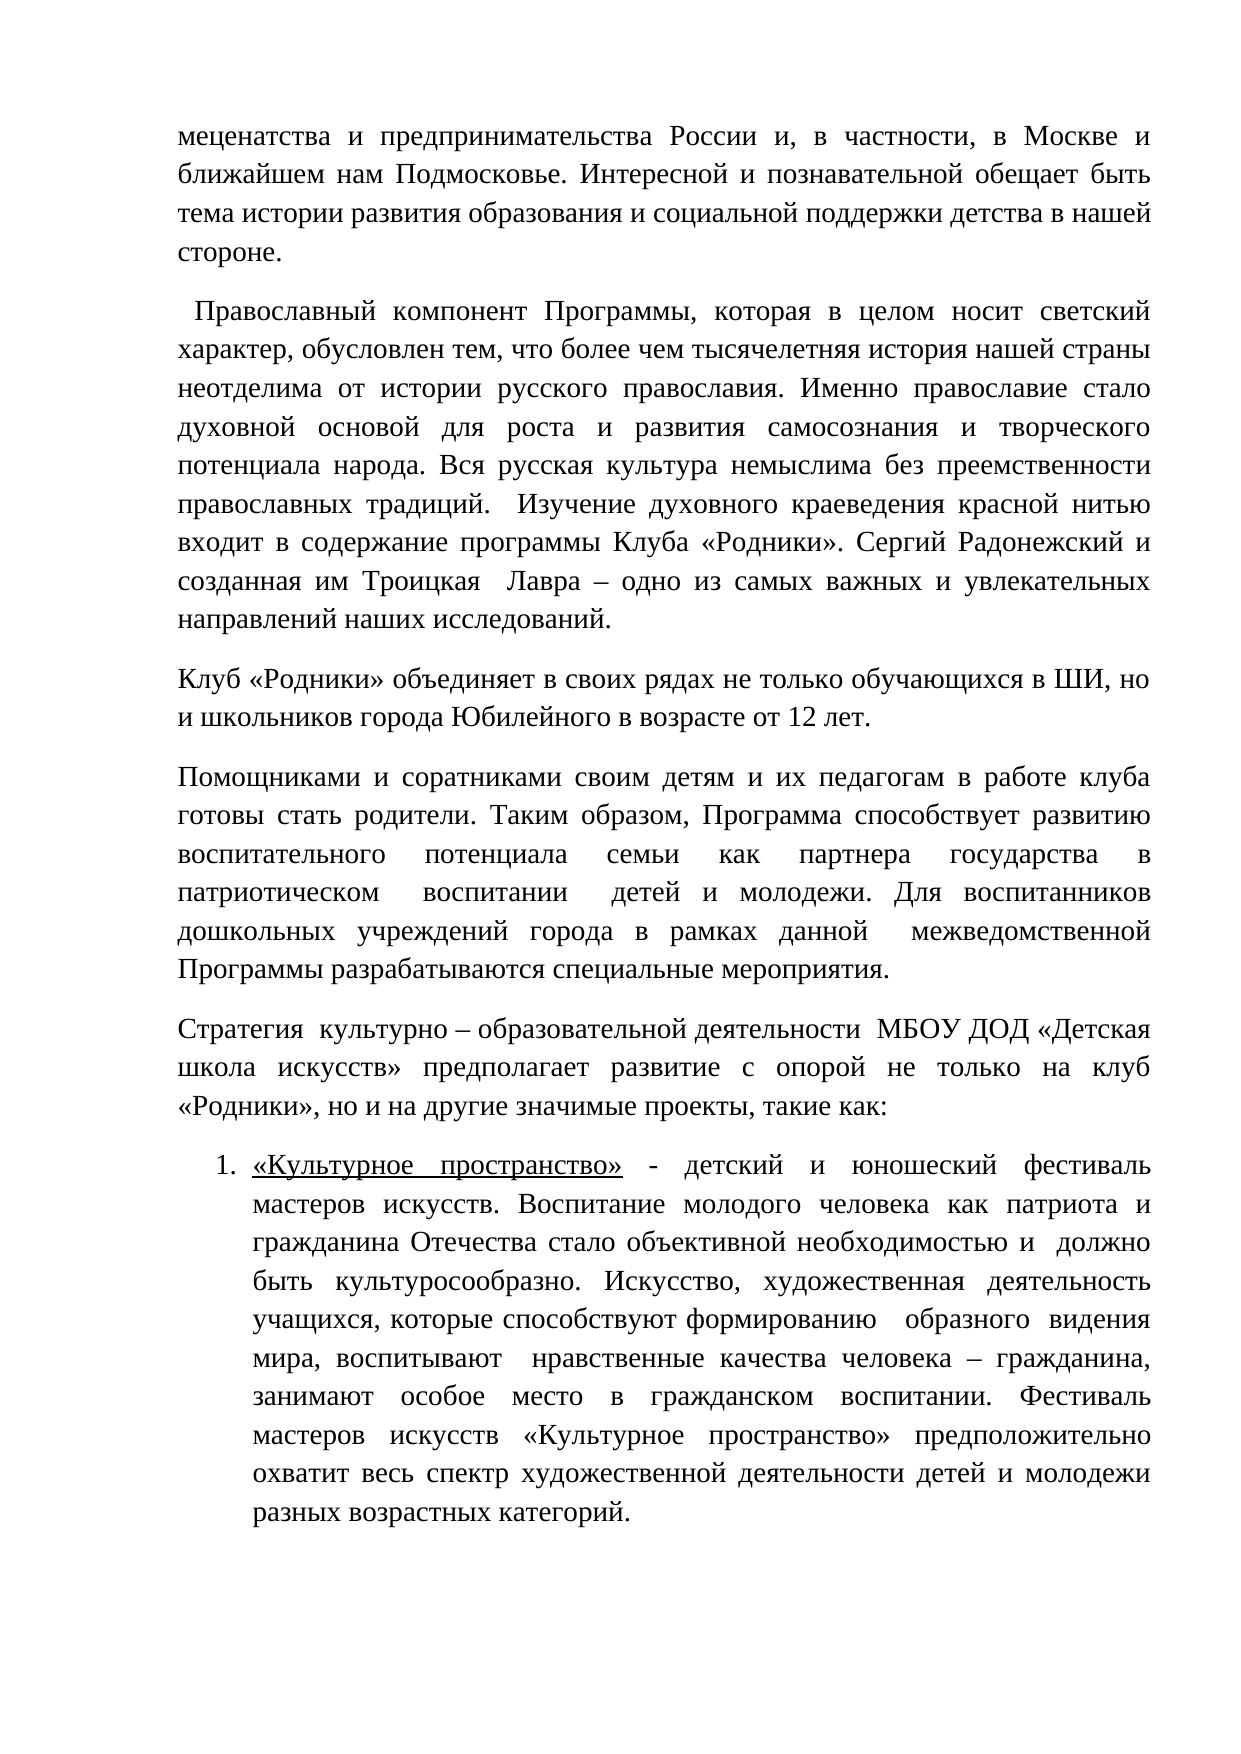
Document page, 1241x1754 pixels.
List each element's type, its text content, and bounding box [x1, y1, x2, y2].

text Клуб «Родники» объединяет в своих рядах не только обучающихся в ШИ, но и школьников города Юбилейного в возрасте от 12 лет. [177, 661, 1152, 733]
list «Культурное пространство» - детский и юношеский фестиваль мастеров искусств. Воспитание молодого человека как патриота и гражданина Отечества стало объективной необходимостью и должно быть культуросообразно. Искусство, художественная деятельность учащихся, которые способствуют формированию образного видения мира, воспитывают нравственные качества человека – гражданина, занимают особое место в гражданском воспитании. Фестиваль мастеров искусств «Культурное пространство» предположительно охватит весь спектр художественной деятельности детей и молодежи разных возрастных категорий. [215, 1147, 1152, 1528]
text Стратегия культурно – образовательной деятельности МБОУ ДОД «Детская школа искусств» предполагает развитие с опорой не только на клуб «Родники», но и на другие значимые проекты, такие как: [177, 1011, 1152, 1121]
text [177, 118, 1152, 267]
text Православный компонент Программы, которая в целом носит светский характер, обусловлен тем, что более чем тысячелетняя история нашей страны неотделима от истории русского православия. Именно православие стало духовной основой для роста и развития самосознания и творческого потенциала народа. Вся русская культура немыслима без преемственности православных традиций. Изучение духовного краеведения красной нитью входит в содержание программы Клуба «Родники». Сергий Радонежский и созданная им Троицкая Лавра – одно из самых важных и увлекательных направлений наших исследований. [177, 293, 1152, 635]
text Помощниками и соратниками своим детям и их педагогам в работе клуба готовы стать родители. Таким образом, Программа способствует развитию воспитательного потенциала семьи как партнера государства в патриотическом воспитании детей и молодежи. Для воспитанников дошкольных учреждений города в рамках данной межведомственной Программы разрабатываются специальные мероприятия. [177, 759, 1152, 985]
